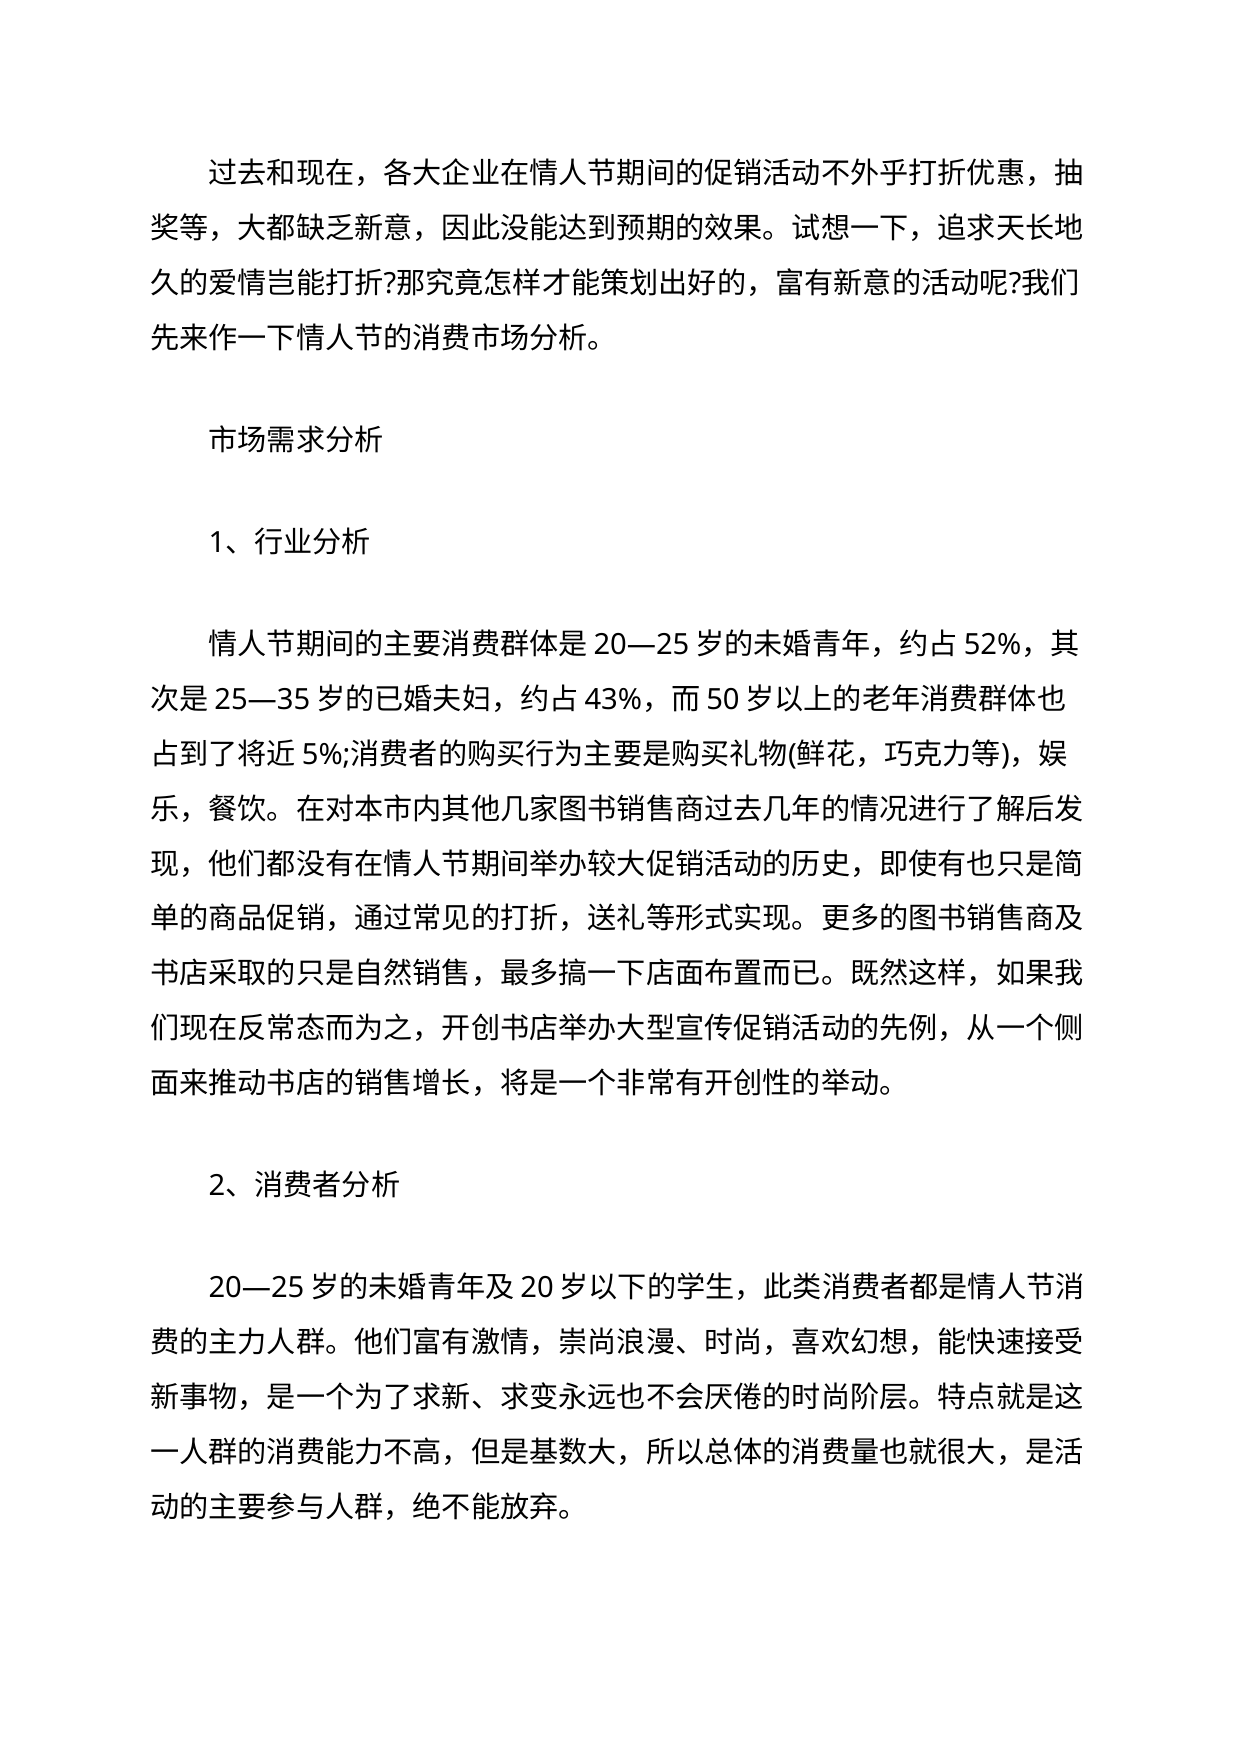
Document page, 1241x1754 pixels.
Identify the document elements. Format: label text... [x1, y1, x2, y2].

text 20—25岁的未婚青年及20岁以下的学生，此类消费者都是情人节消费的主力人群。他们富有激情，崇尚浪漫、时尚，喜欢幻想，能快速接受新事物，是一个为了求新、求变永远也不会厌倦的时尚阶层。特点就是这一人群的消费能力不高，但是基数大，所以总体的消费量也就很大，是活动的主要参与人群，绝不能放弃。 [150, 1263, 1090, 1526]
text 2、消费者分析 [150, 1162, 1090, 1204]
text 情人节期间的主要消费群体是20—25岁的未婚青年，约占52%，其次是25—35岁的已婚夫妇，约占43%，而50岁以上的老年消费群体也占到了将近5%;消费者的购买行为主要是购买礼物(鲜花，巧克力等)，娱乐，餐饮。在对本市内其他几家图书销售商过去几年的情况进行了解后发现，他们都没有在情人节期间举办较大促销活动的历史，即使有也只是简单的商品促销，通过常见的打折，送礼等形式实现。更多的图书销售商及书店采取的只是自然销售，最多搞一下店面布置而已。既然这样，如果我们现在反常态而为之，开创书店举办大型宣传促销活动的先例，从一个侧面来推动书店的销售增长，将是一个非常有开创性的举动。 [150, 620, 1090, 1102]
text 过去和现在，各大企业在情人节期间的促销活动不外乎打折优惠，抽奖等，大都缺乏新意，因此没能达到预期的效果。试想一下，追求天长地久的爱情岂能打折?那究竟怎样才能策划出好的，富有新意的活动呢?我们先来作一下情人节的消费市场分析。 [150, 150, 1090, 357]
text 市场需求分析 [150, 417, 1090, 459]
text 1、行业分析 [150, 518, 1090, 561]
